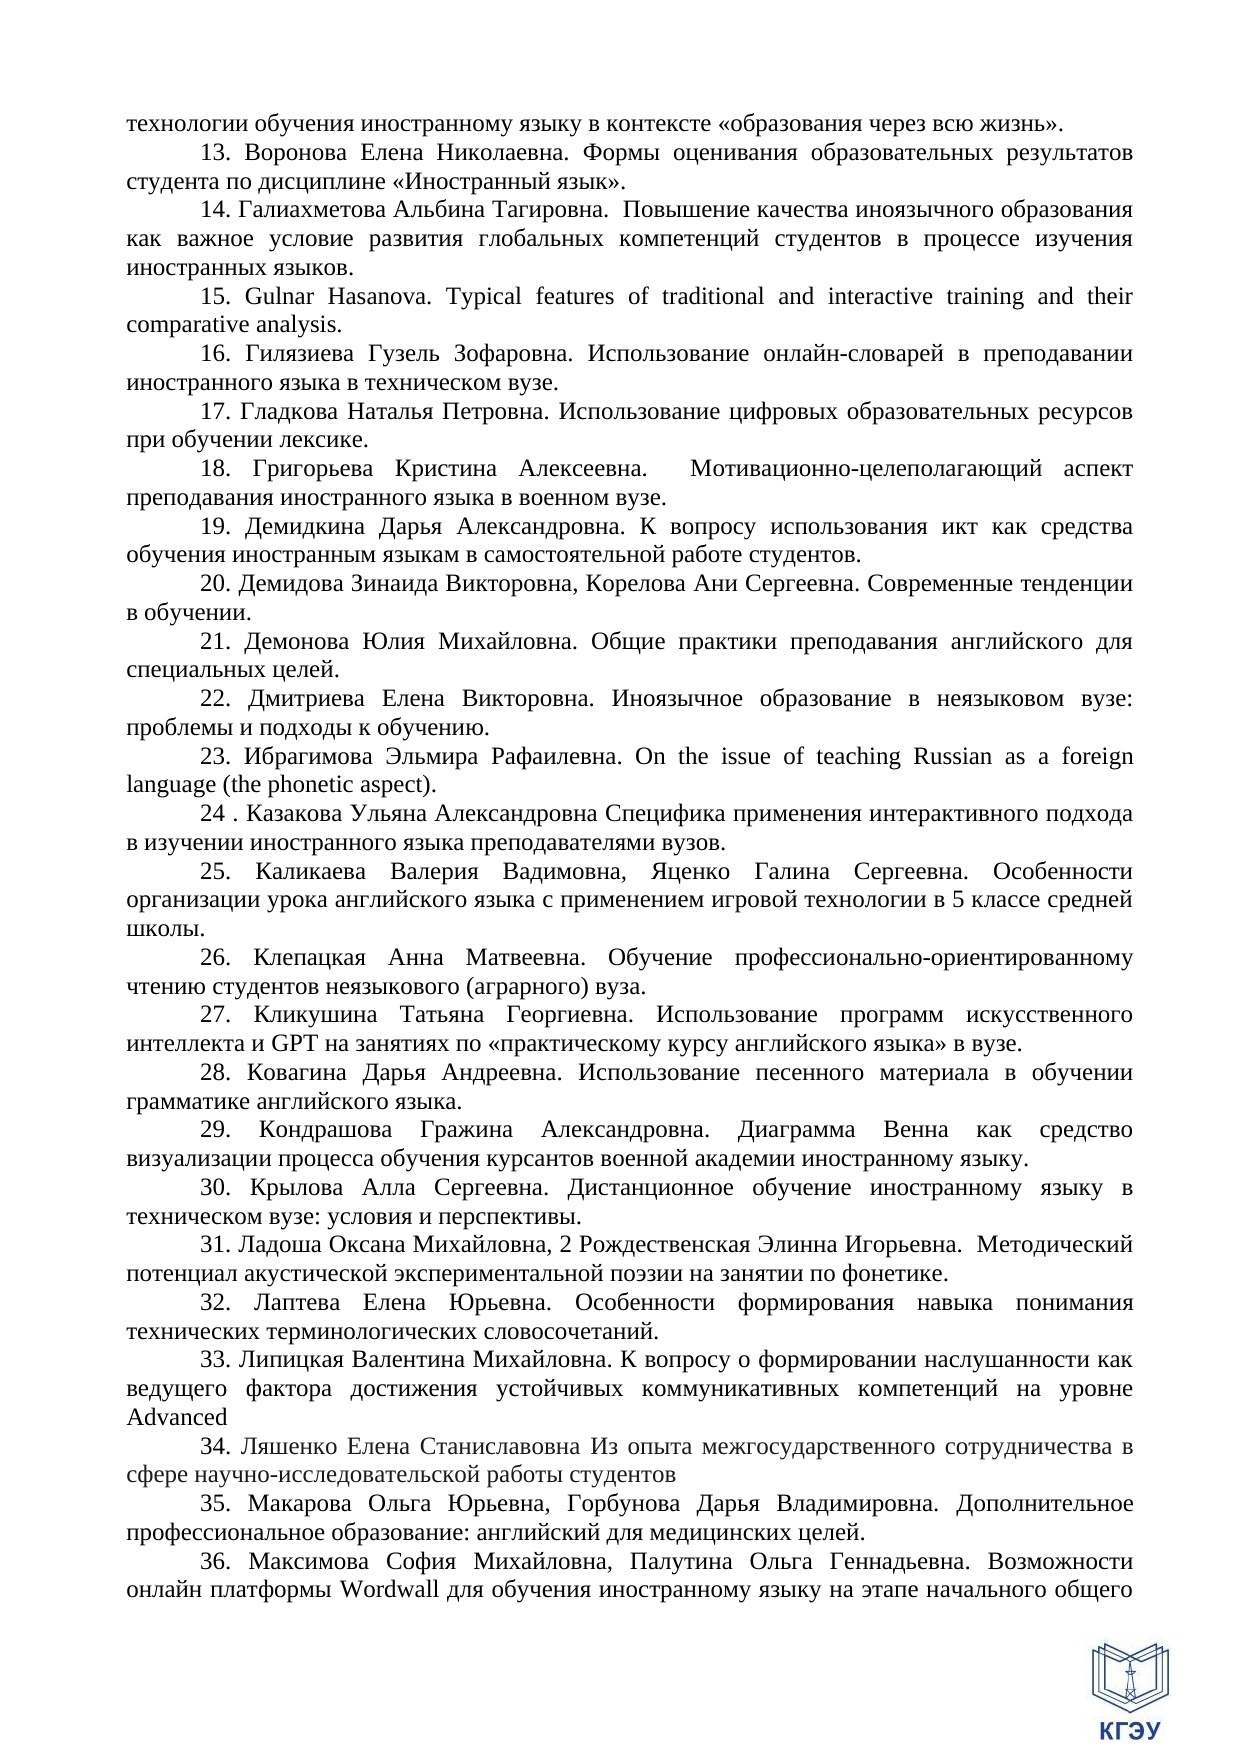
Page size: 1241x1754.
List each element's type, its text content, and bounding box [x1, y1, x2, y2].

text 15. Gulnar Hasanova. Typical features of traditional and interactive training and their comparative analysis. [126, 281, 1134, 338]
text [126, 108, 1134, 137]
text 23. Ибрагимова Эльмира Рафаилевна. On the issue of teaching Russian as a foreign language (the phonetic aspect). [126, 741, 1134, 798]
text 24 . Казакова Ульяна Александровна Специфика применения интерактивного подхода в изучении иностранного языка преподавателями вузов. [126, 798, 1134, 856]
text 28. Ковагина Дарья Андреевна. Использование песенного материала в обучении грамматике английского языка. [126, 1057, 1134, 1114]
text 22. Дмитриева Елена Викторовна. Иноязычное образование в неязыковом вузе: проблемы и подходы к обучению. [126, 683, 1134, 741]
text 21. Демонова Юлия Михайловна. Общие практики преподавания английского для специальных целей. [126, 626, 1134, 683]
text 31. Ладоша Оксана Михайловна, 2 Рождественская Элинна Игорьевна. Методический потенциал акустической экспериментальной поэзии на занятии по фонетикe. [126, 1229, 1134, 1287]
text 30. Крылова Алла Сергеевна. Дистанционное обучение иностранному языку в техническом вузе: условия и перспективы. [126, 1172, 1134, 1229]
text 20. Демидова Зинаида Викторовна, Корелова Ани Сергеевна. Современные тенденции в обучении. [126, 568, 1134, 626]
text 19. Демидкина Дарья Александровна. К вопросу использования икт как средства обучения иностранным языкам в самостоятельной работе студентов. [126, 511, 1134, 568]
text 17. Гладкова Наталья Петровна. Использование цифровых образовательных ресурсов при обучении лексике. [126, 396, 1134, 453]
text 29. Кондрашова Гражина Александровна. Диаграмма Венна как средство визуализации процесса обучения курсантов военной академии иностранному языку. [126, 1114, 1134, 1172]
text 18. Григорьева Кристина Алексеевна. Мотивационно-целеполагающий аспект преподавания иностранного языка в военном вузе. [126, 453, 1134, 511]
text 33. Липицкая Валентина Михайловна. К вопросу о формировании наслушанности как ведущего фактора достижения устойчивых коммуникативных компетенций на уровне Advanced [126, 1344, 1134, 1431]
picture [1085, 1637, 1173, 1743]
text 16. Гилязиева Гузель Зофаровна. Использование онлайн-словарей в преподавании иностранного языка в техническом вузе. [126, 338, 1134, 396]
text 35. Макарова Ольга Юрьевна, Горбунова Дарья Владимировна. Дополнительное профессиональное образование: английский для медицинских целей. [126, 1488, 1134, 1546]
text 14. Галиахметова Альбина Тагировна. Повышение качества иноязычного образования как важное условие развития глобальных компетенций студентов в процессе изучения иностранных языков. [126, 194, 1134, 281]
text 26. Клепацкая Анна Матвеевна. Обучение профессионально-ориентированному чтению студентов неязыкового (аграрного) вуза. [126, 942, 1134, 999]
text 25. Каликаева Валерия Вадимовна, Яценко Галина Сергеевна. Особенности организации урока английского языка с применением игровой технологии в 5 классе средней школы. [126, 856, 1134, 942]
text 27. Кликушина Татьяна Георгиевна. Использование программ искусственного интеллекта и GPT на занятиях по «практическому курсу английского языка» в вузе. [126, 999, 1134, 1057]
text 13. Воронова Елена Николаевна. Формы оценивания образовательных результатов студента по дисциплине «Иностранный язык». [126, 137, 1134, 194]
text 34. Ляшенко Елена Станиславовна Из опыта межгосударственного сотрудничества в сфере научно-исследовательской работы студентов [126, 1431, 1134, 1488]
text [126, 1546, 1134, 1603]
text 32. Лаптева Елена Юрьевна. Особенности формирования навыка понимания технических терминологических словосочетаний. [126, 1287, 1134, 1344]
